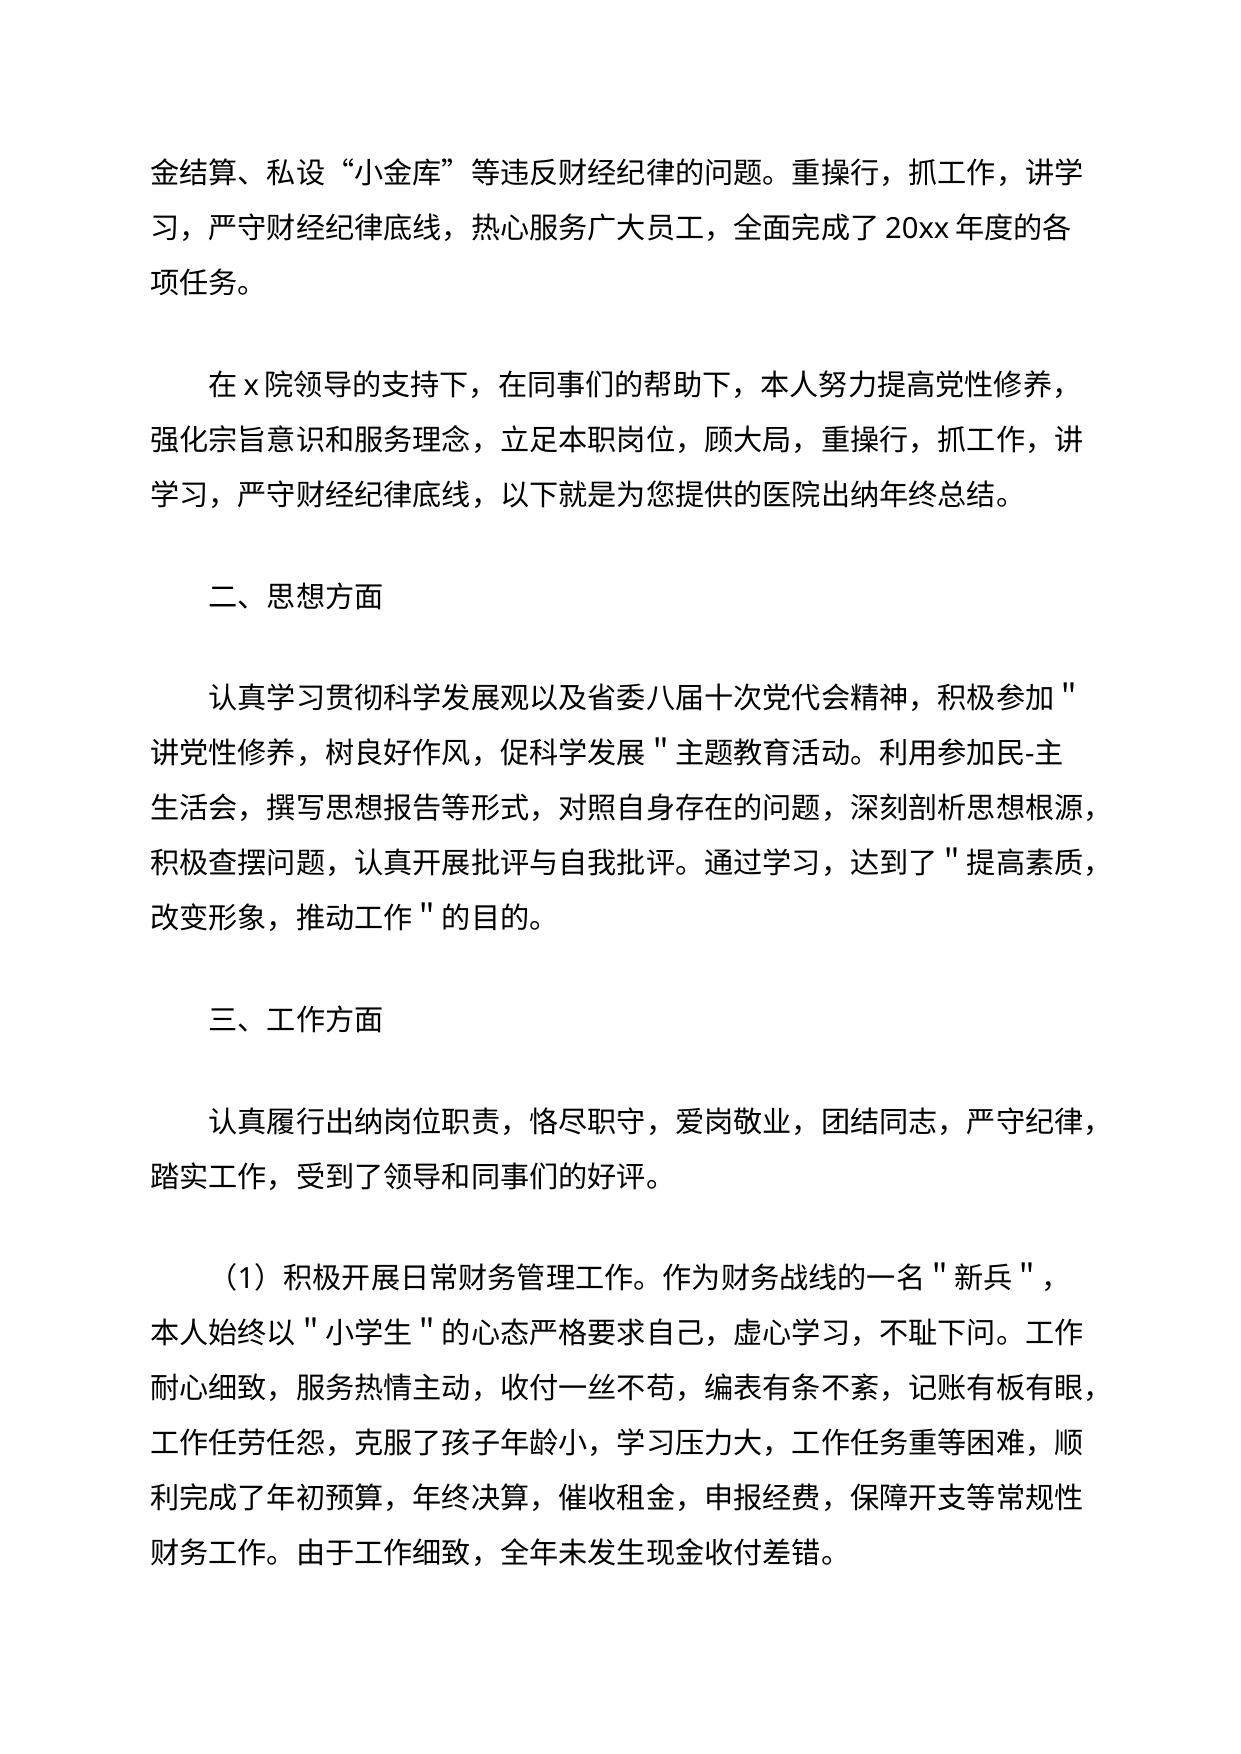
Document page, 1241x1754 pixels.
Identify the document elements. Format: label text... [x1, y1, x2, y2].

text 在x院领导的支持下，在同事们的帮助下，本人努力提高党性修养，强化宗旨意识和服务理念，立足本职岗位，顾大局，重操行，抓工作，讲学习，严守财经纪律底线，以下就是为您提供的医院出纳年终总结。 [150, 362, 1090, 514]
text 认真履行出纳岗位职责，恪尽职守，爱岗敬业，团结同志，严守纪律，踏实工作，受到了领导和同事们的好评。 [150, 1098, 1090, 1196]
text 认真学习贯彻科学发展观以及省委八届十次党代会精神，积极参加＂讲党性修养，树良好作风，促科学发展＂主题教育活动。利用参加民-主生活会，撰写思想报告等形式，对照自身存在的问题，深刻剖析思想根源，积极查摆问题，认真开展批评与自我批评。通过学习，达到了＂提高素质，改变形象，推动工作＂的目的。 [150, 675, 1090, 937]
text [150, 150, 1090, 302]
text 二、思想方面 [150, 573, 1090, 616]
text 三、工作方面 [150, 997, 1090, 1039]
text （1）积极开展日常财务管理工作。作为财务战线的一名＂新兵＂，本人始终以＂小学生＂的心态严格要求自己，虚心学习，不耻下问。工作耐心细致，服务热情主动，收付一丝不苟，编表有条不紊，记账有板有眼，工作任劳任怨，克服了孩子年龄小，学习压力大，工作任务重等困难，顺利完成了年初预算，年终决算，催收租金，申报经费，保障开支等常规性财务工作。由于工作细致，全年未发生现金收付差错。 [150, 1255, 1090, 1572]
